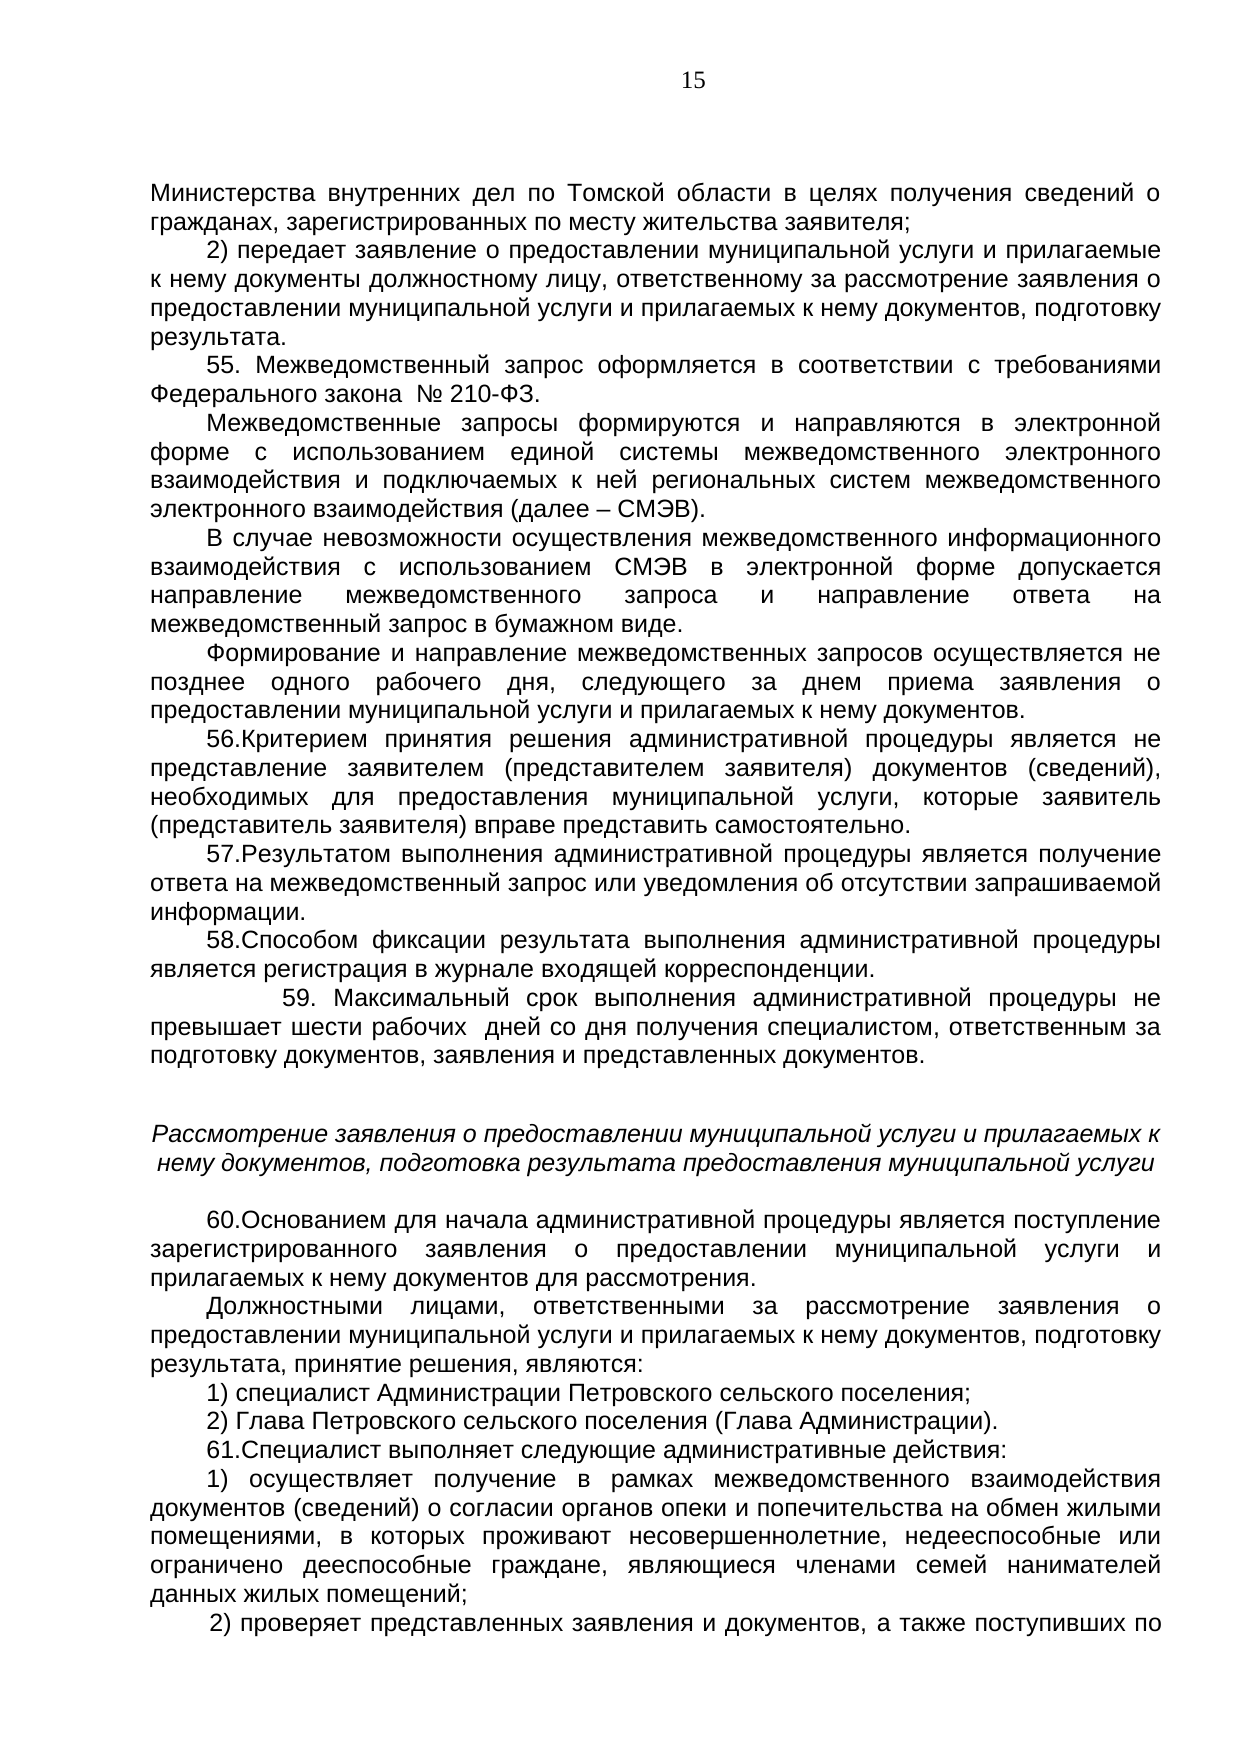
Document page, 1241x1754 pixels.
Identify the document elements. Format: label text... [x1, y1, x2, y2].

text 59. Максимальный срок выполнения административной процедуры не превышает шести рабочих дней со дня получения специалистом, ответственным за подготовку документов, заявления и представленных документов. [150, 983, 1162, 1069]
text Рассмотрение заявления о предоставлении муниципальной услуги и прилагаемых к нему документов, подготовка результата предоставления муниципальной услуги [150, 1119, 1162, 1176]
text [150, 1607, 1162, 1636]
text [150, 178, 1162, 235]
text 60.Основанием для начала административной процедуры является поступление зарегистрированного заявления о предоставлении муниципальной услуги и прилагаемых к нему документов для рассмотрения. [150, 1205, 1162, 1291]
text 1) специалист Администрации Петровского сельского поселения; [150, 1377, 1162, 1406]
text 55. Межведомственный запрос оформляется в соответствии с требованиями Федерального закона № 210-ФЗ. [150, 350, 1162, 408]
text 2) Глава Петровского сельского поселения (Глава Администрации). [150, 1406, 1162, 1435]
text В случае невозможности осуществления межведомственного информационного взаимодействия с использованием СМЭВ в электронной форме допускается направление межведомственного запроса и направление ответа на межведомственный запрос в бумажном виде. [150, 523, 1162, 638]
text 61.Специалист выполняет следующие административные действия: [150, 1435, 1162, 1464]
text Формирование и направление межведомственных запросов осуществляется не позднее одного рабочего дня, следующего за днем приема заявления о предоставлении муниципальной услуги и прилагаемых к нему документов. [150, 638, 1162, 724]
text 57.Результатом выполнения административной процедуры является получение ответа на межведомственный запрос или уведомления об отсутствии запрашиваемой информации. [150, 839, 1162, 925]
text 58.Способом фиксации результата выполнения административной процедуры является регистрация в журнале входящей корреспонденции. [150, 925, 1162, 983]
text 56.Критерием принятия решения административной процедуры является не представление заявителем (представителем заявителя) документов (сведений), необходимых для предоставления муниципальной услуги, которые заявитель (представитель заявителя) вправе представить самостоятельно. [150, 724, 1162, 839]
text 1) осуществляет получение в рамках межведомственного взаимодействия документов (сведений) о согласии органов опеки и попечительства на обмен жилыми помещениями, в которых проживают несовершеннолетние, недееспособные или ограничено дееспособные граждане, являющиеся членами семей нанимателей данных жилых помещений; [150, 1464, 1162, 1607]
text Должностными лицами, ответственными за рассмотрение заявления о предоставлении муниципальной услуги и прилагаемых к нему документов, подготовку результата, принятие решения, являются: [150, 1291, 1162, 1377]
text 2) передает заявление о предоставлении муниципальной услуги и прилагаемые к нему документы должностному лицу, ответственному за рассмотрение заявления о предоставлении муниципальной услуги и прилагаемых к нему документов, подготовку результата. [150, 235, 1162, 350]
text Межведомственные запросы формируются и направляются в электронной форме с использованием единой системы межведомственного электронного взаимодействия и подключаемых к ней региональных систем межведомственного электронного взаимодействия (далее – СМЭВ). [150, 408, 1162, 523]
